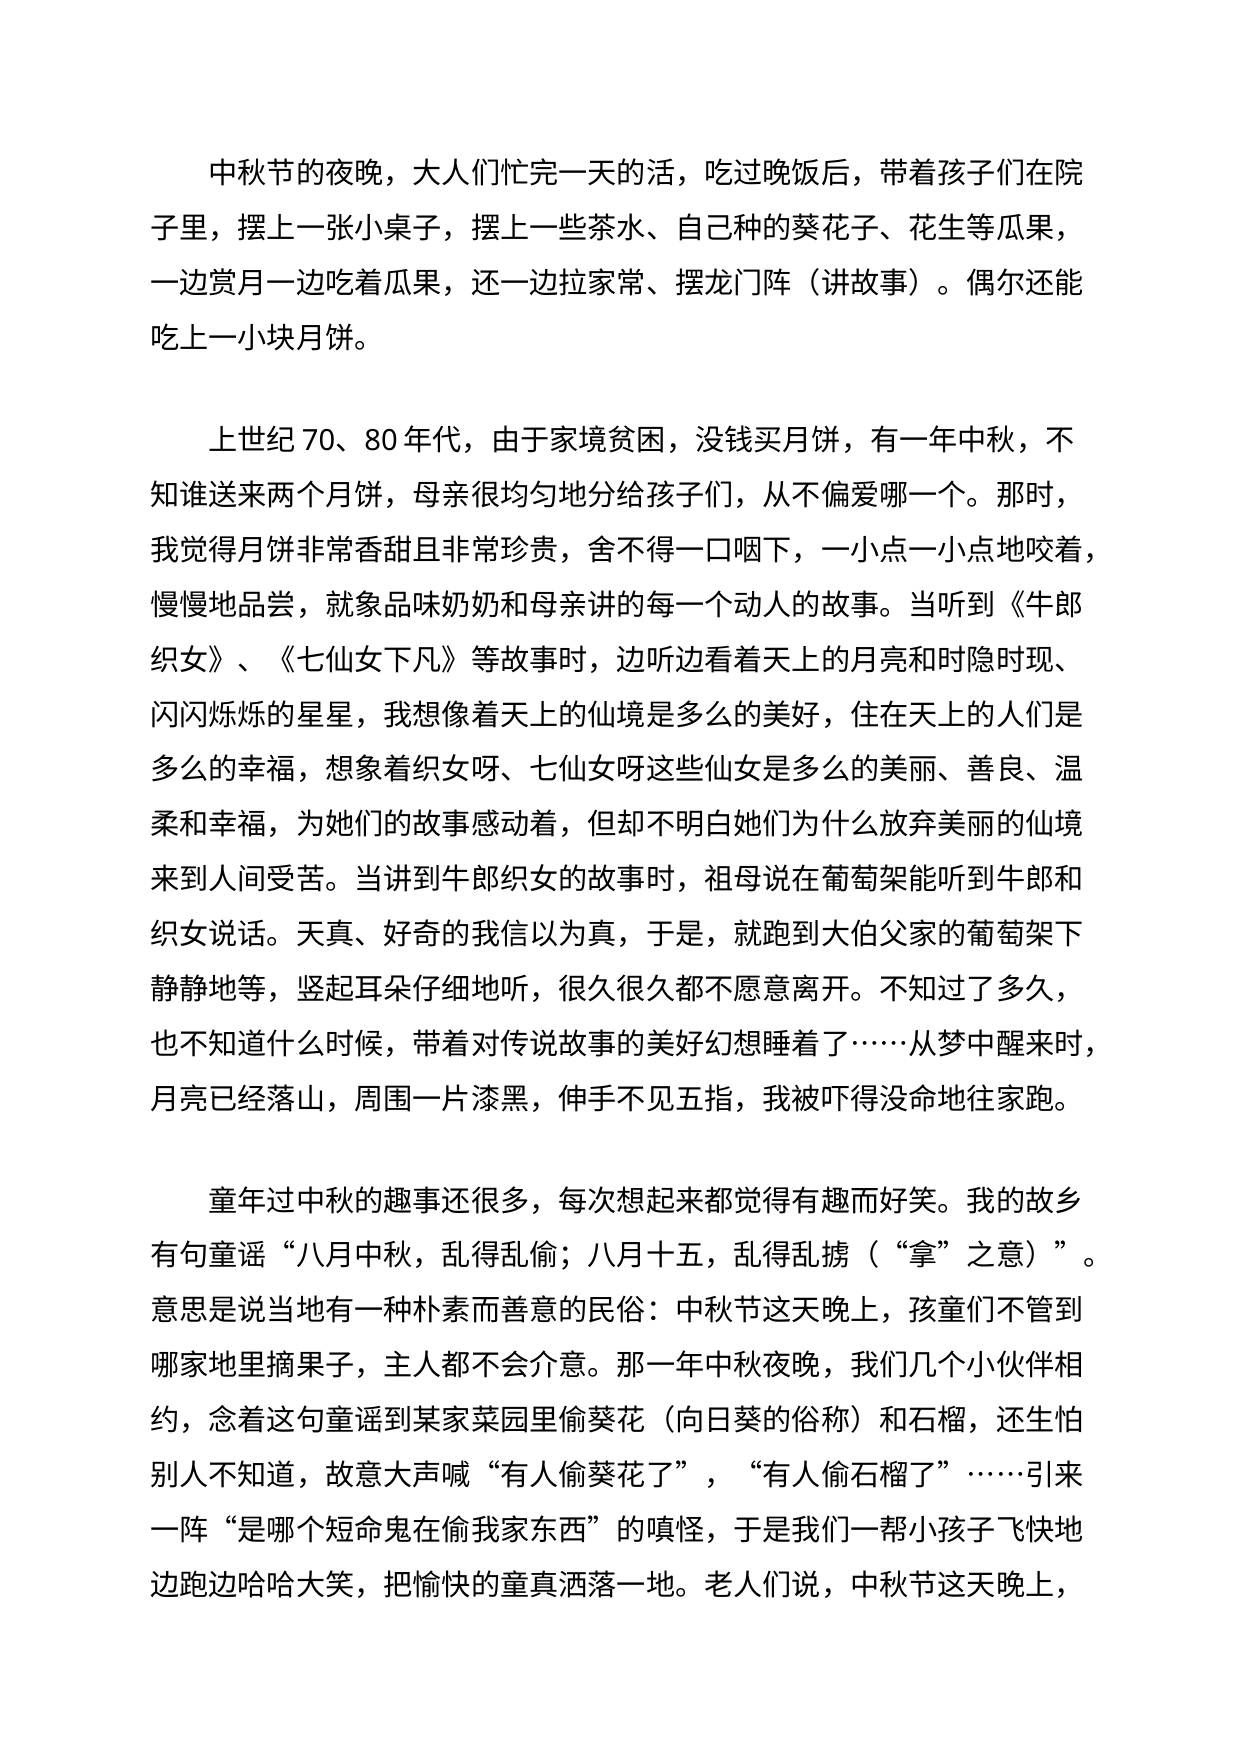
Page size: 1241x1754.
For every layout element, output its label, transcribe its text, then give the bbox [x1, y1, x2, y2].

text 上世纪70、80年代，由于家境贫困，没钱买月饼，有一年中秋，不知谁送来两个月饼，母亲很均匀地分给孩子们，从不偏爱哪一个。那时，我觉得月饼非常香甜且非常珍贵，舍不得一口咽下，一小点一小点地咬着，慢慢地品尝，就象品味奶奶和母亲讲的每一个动人的故事。当听到《牛郎织女》、《七仙女下凡》等故事时，边听边看着天上的月亮和时隐时现、闪闪烁烁的星星，我想像着天上的仙境是多么的美好，住在天上的人们是多么的幸福，想象着织女呀、七仙女呀这些仙女是多么的美丽、善良、温柔和幸福，为她们的故事感动着，但却不明白她们为什么放弃美丽的仙境来到人间受苦。当讲到牛郎织女的故事时，祖母说在葡萄架能听到牛郎和织女说话。天真、好奇的我信以为真，于是，就跑到大伯父家的葡萄架下静静地等，竖起耳朵仔细地听，很久很久都不愿意离开。不知过了多久，也不知道什么时候，带着对传说故事的美好幻想睡着了……从梦中醒来时，月亮已经落山，周围一片漆黑，伸手不见五指，我被吓得没命地往家跑。 [150, 416, 1090, 1118]
text 中秋节的夜晚，大人们忙完一天的活，吃过晚饭后，带着孩子们在院子里，摆上一张小桌子，摆上一些茶水、自己种的葵花子、花生等瓜果，一边赏月一边吃着瓜果，还一边拉家常、摆龙门阵（讲故事）。偶尔还能吃上一小块月饼。 [150, 150, 1090, 357]
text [150, 1177, 1090, 1604]
